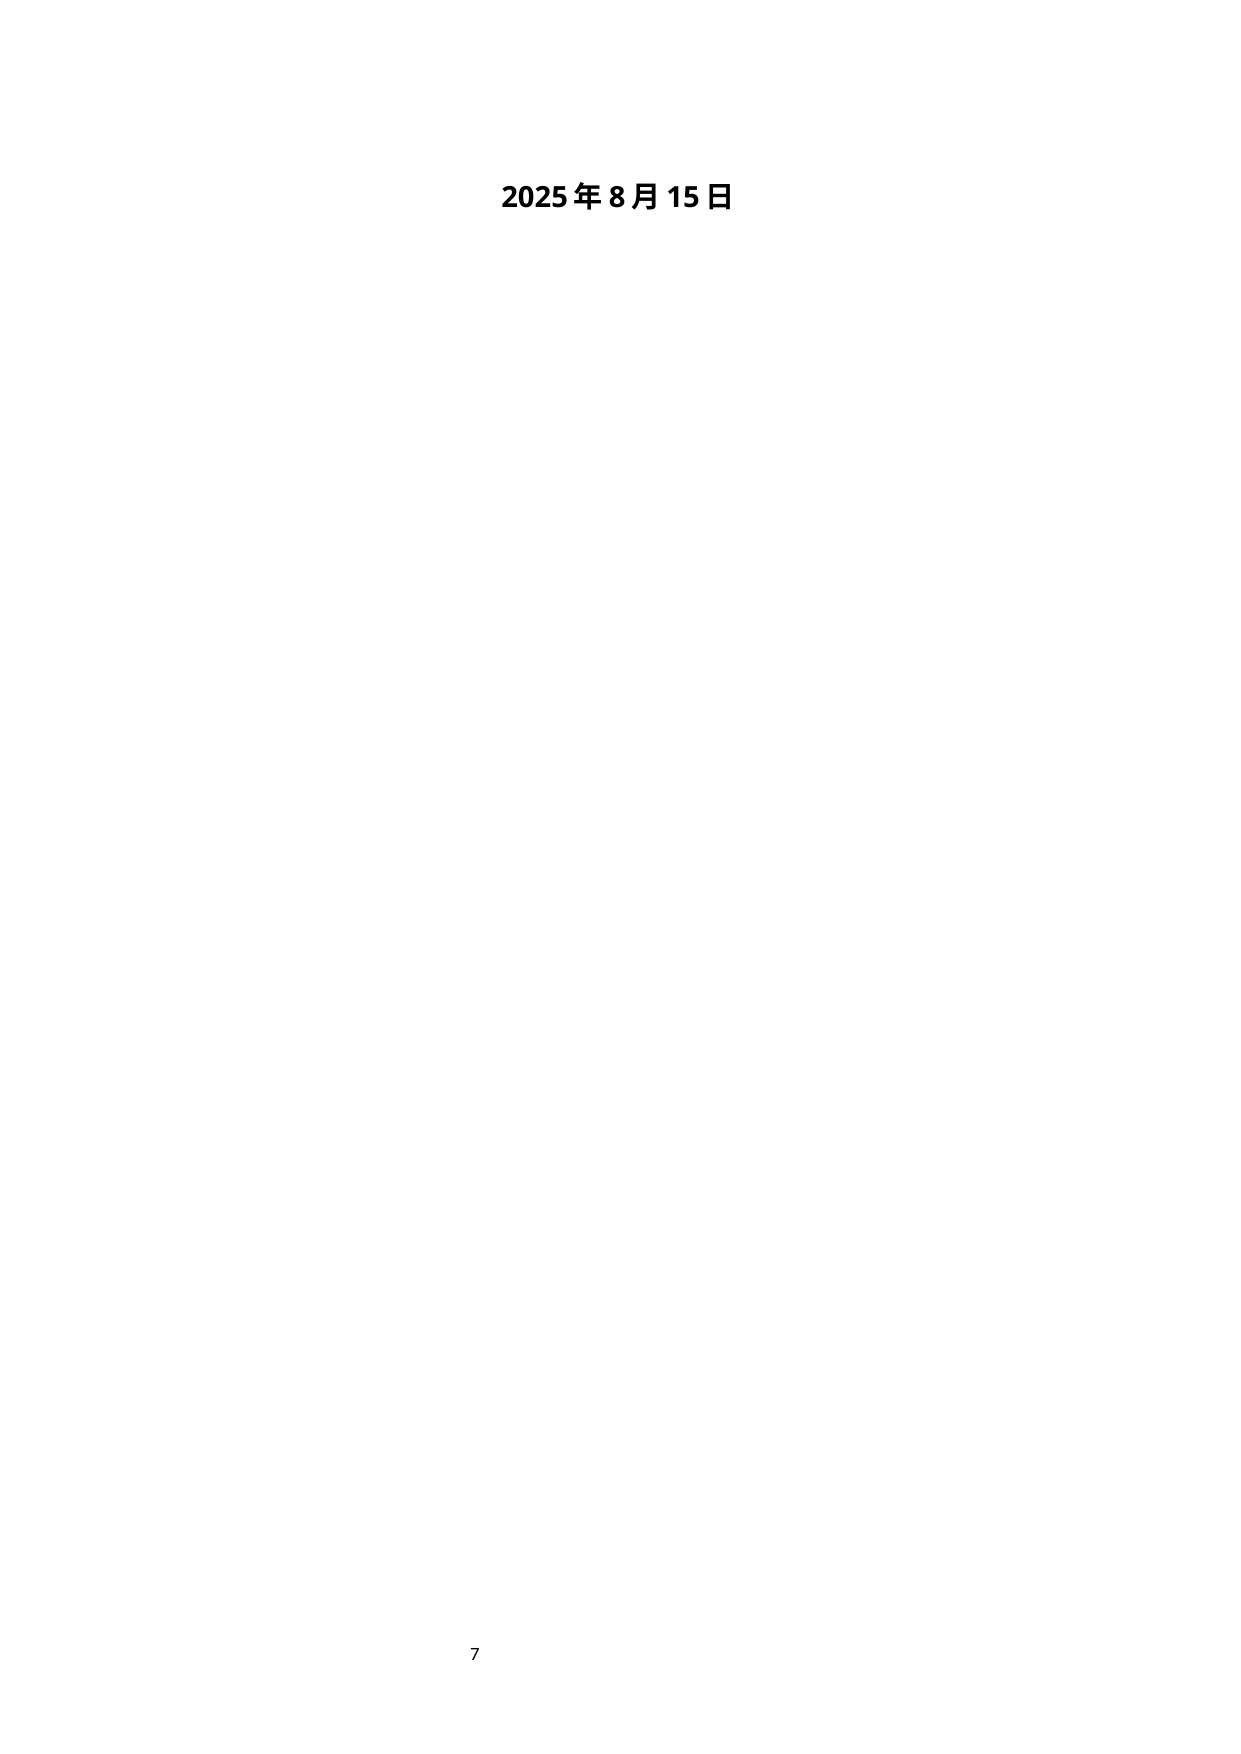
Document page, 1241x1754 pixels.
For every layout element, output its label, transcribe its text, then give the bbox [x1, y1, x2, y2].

text 2025年8月15日 [148, 162, 1093, 227]
